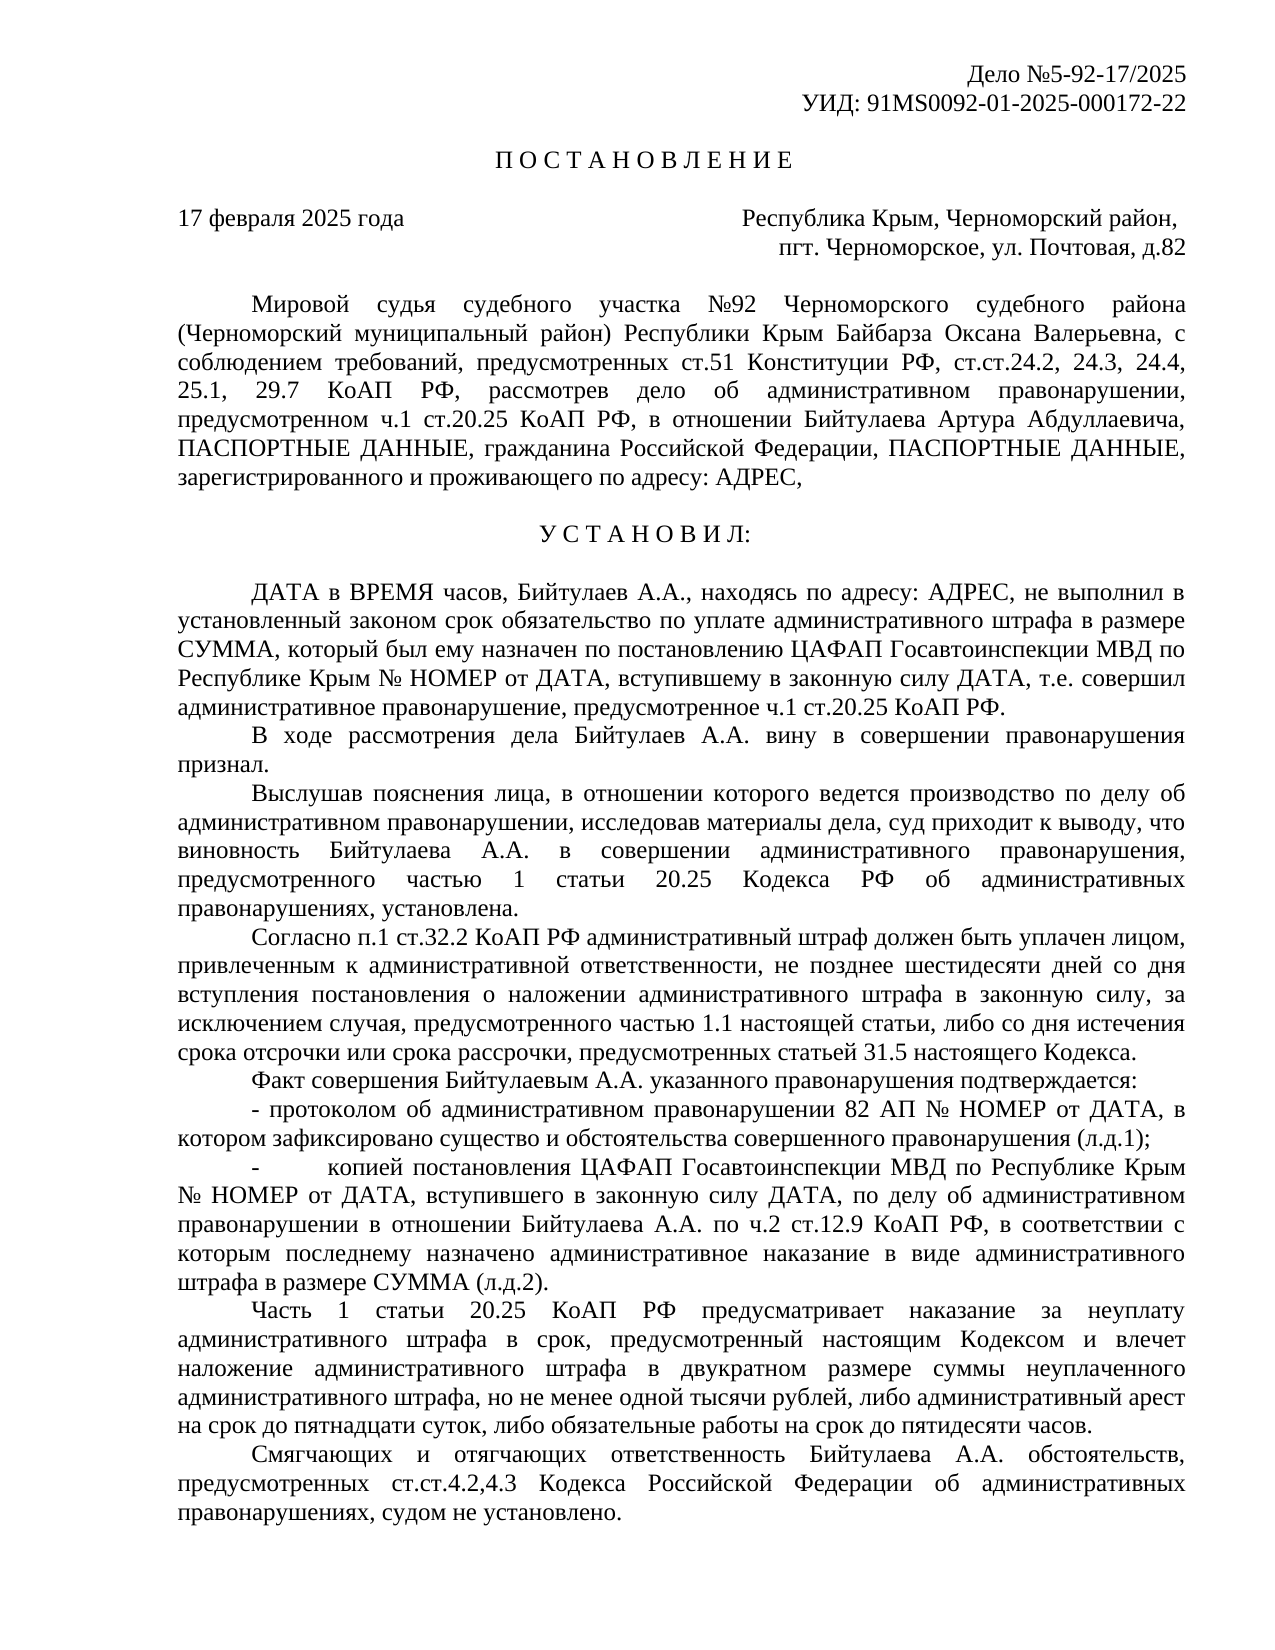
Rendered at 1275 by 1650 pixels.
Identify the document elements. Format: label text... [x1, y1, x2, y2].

text Мировой судья судебного участка №92 Черноморского судебного района (Черноморский муниципальный район) Республики Крым Байбарза Оксана Валерьевна, с соблюдением требований, предусмотренных ст.51 Конституции РФ, ст.ст.24.2, 24.3, 24.4, 25.1, 29.7 КоАП РФ, рассмотрев дело об административном правонарушении, предусмотренном ч.1 ст.20.25 КоАП РФ, в отношении Бийтулаева Артура Абдуллаевича, ПАСПОРТНЫЕ ДАННЫЕ, гражданина Российской Федерации, ПАСПОРТНЫЕ ДАННЫЕ, зарегистрированного и проживающего по адресу: АДРЕС, [177, 289, 1186, 490]
text УИД: 91MS0092-01-2025-000172-22 [177, 88, 1186, 117]
text Часть 1 статьи 20.25 КоАП РФ предусматривает наказание за неуплату административного штрафа в срок, предусмотренный настоящим Кодексом и влечет наложение административного штрафа в двукратном размере суммы неуплаченного административного штрафа, но не менее одной тысячи рублей, либо административный арест на срок до пятнадцати суток, либо обязательные работы на срок до пятидесяти часов. [177, 1295, 1186, 1439]
text Факт совершения Бийтулаевым А.А. указанного правонарушения подтверждается: [177, 1065, 1186, 1094]
text ДАТА в ВРЕМЯ часов, Бийтулаев А.А., находясь по адресу: АДРЕС, не выполнил в установленный законом срок обязательство по уплате административного штрафа в размере СУММА, который был ему назначен по постановлению ЦАФАП Госавтоинспекции МВД по Республике Крым № НОМЕР от ДАТА, вступившему в законную силу ДАТА, т.е. совершил административное правонарушение, предусмотренное ч.1 ст.20.25 КоАП РФ. [177, 577, 1186, 720]
text П О С Т А Н О В Л Е Н И Е [177, 145, 1186, 174]
text - протоколом об административном правонарушении 82 АП № НОМЕР от ДАТА, в котором зафиксировано существо и обстоятельства совершенного правонарушения (л.д.1); [177, 1094, 1186, 1152]
text Дело №5-92-17/2025 [177, 59, 1186, 88]
text Согласно п.1 ст.32.2 КоАП РФ административный штраф должен быть уплачен лицом, привлеченным к административной ответственности, не позднее шестидесяти дней со дня вступления постановления о наложении административного штрафа в законную силу, за исключением случая, предусмотренного частью 1.1 настоящей статьи, либо со дня истечения срока отсрочки или срока рассрочки, предусмотренных статьей 31.5 настоящего Кодекса. [177, 922, 1186, 1065]
text - копией постановления ЦАФАП Госавтоинспекции МВД по Республике Крым № НОМЕР от ДАТА, вступившего в законную силу ДАТА, по делу об административном правонарушении в отношении Бийтулаева А.А. по ч.2 ст.12.9 КоАП РФ, в соответствии с которым последнему назначено административное наказание в виде административного штрафа в размере СУММА (л.д.2). [177, 1152, 1186, 1295]
text Выслушав пояснения лица, в отношении которого ведется производство по делу об административном правонарушении, исследовав материалы дела, суд приходит к выводу, что виновность Бийтулаева А.А. в совершении административного правонарушения, предусмотренного частью 1 статьи 20.25 Кодекса РФ об административных правонарушениях, установлена. [177, 778, 1186, 922]
text У С Т А Н О В И Л: [177, 519, 1186, 548]
text 17 февраля 2025 года Республика Крым, Черноморский район, [177, 203, 1186, 232]
text пгт. Черноморское, ул. Почтовая, д.82 [177, 232, 1186, 260]
text Смягчающих и отягчающих ответственность Бийтулаева А.А. обстоятельств, предусмотренных ст.ст.4.2,4.3 Кодекса Российской Федерации об административных правонарушениях, судом не установлено. [177, 1439, 1186, 1525]
text В ходе рассмотрения дела Бийтулаев А.А. вину в совершении правонарушения признал. [177, 720, 1186, 778]
